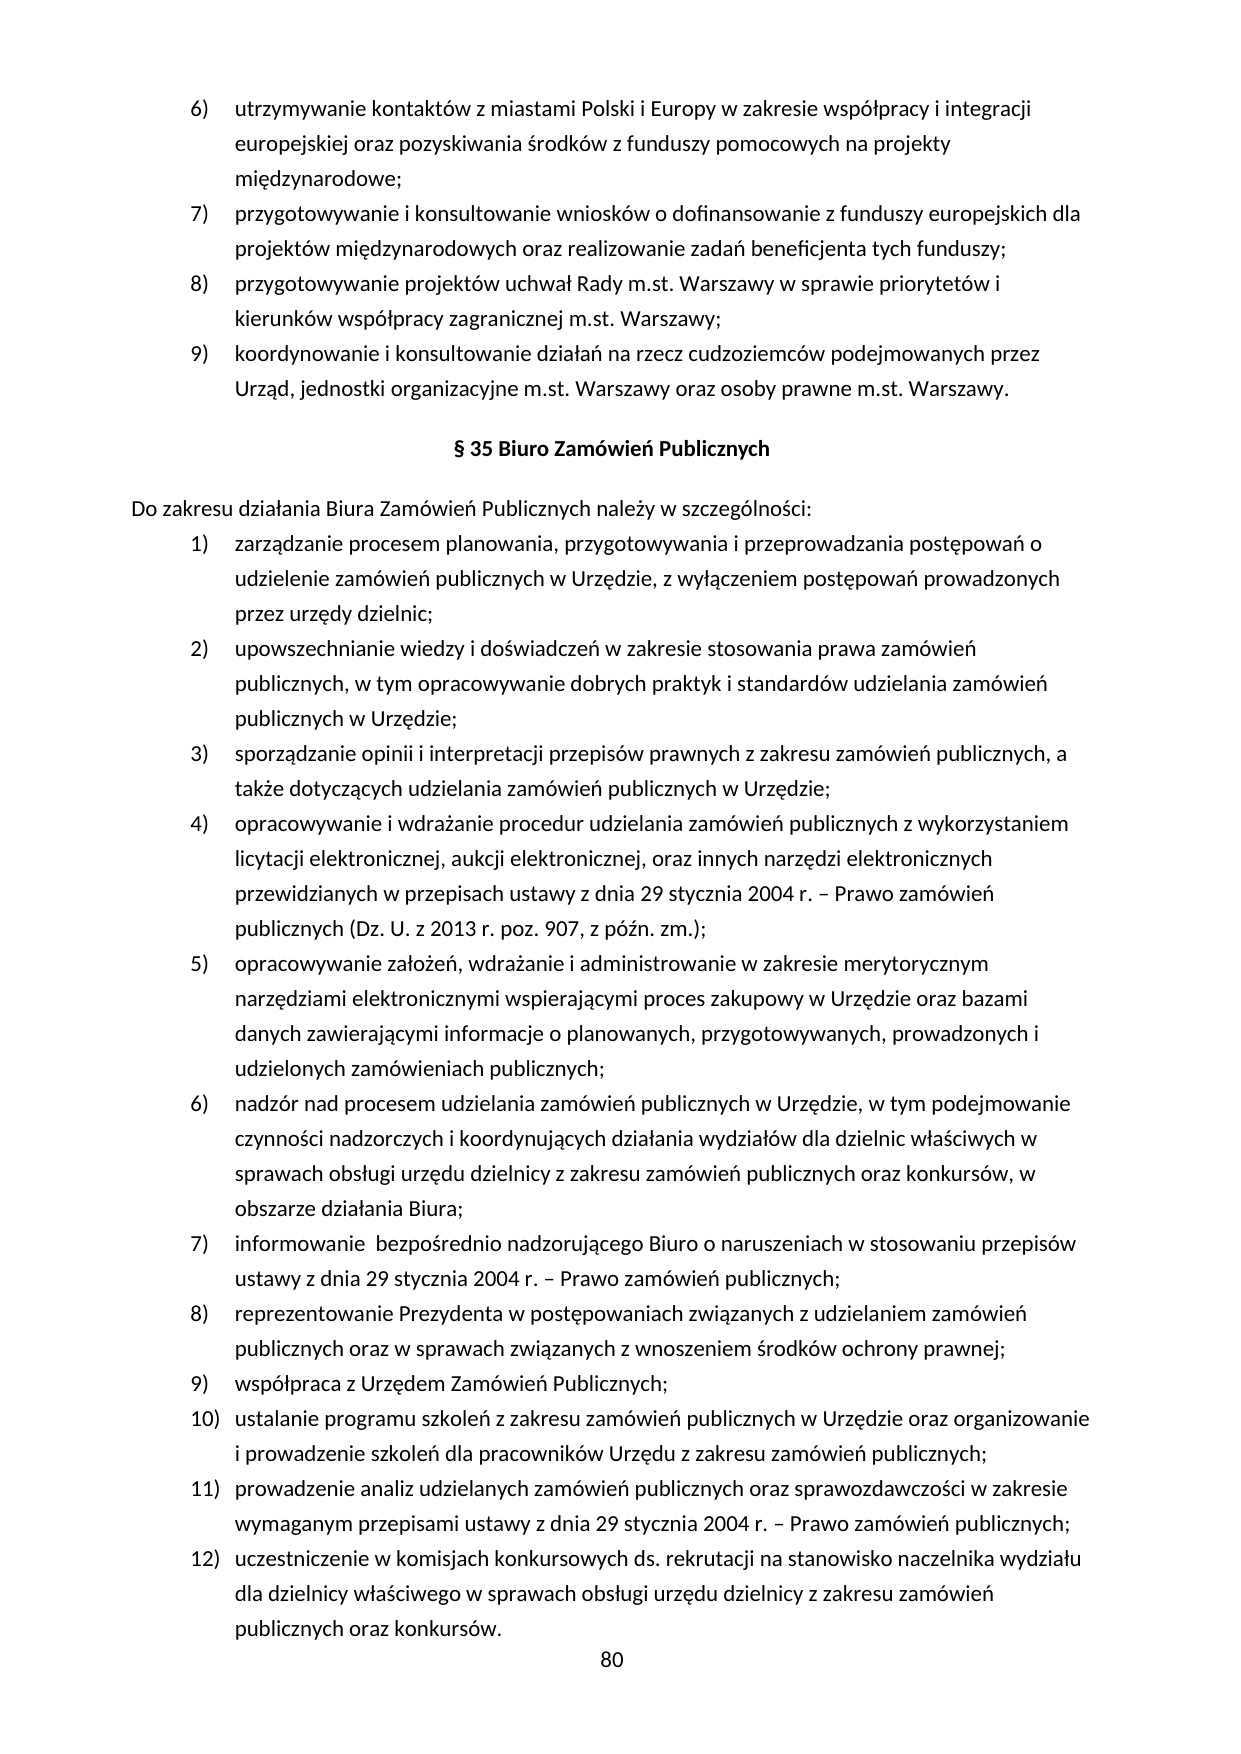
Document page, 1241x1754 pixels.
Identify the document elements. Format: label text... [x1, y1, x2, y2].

list ustalanie programu szkoleń z zakresu zamówień publicznych w Urzędzie oraz organizowanie i prowadzenie szkoleń dla pracowników Urzędu z zakresu zamówień publicznych; [190, 1404, 1092, 1467]
list reprezentowanie Prezydenta w postępowaniach związanych z udzielaniem zamówień publicznych oraz w sprawach związanych z wnoszeniem środków ochrony prawnej; [190, 1299, 1092, 1362]
list przygotowywanie i konsultowanie wniosków o dofinansowanie z funduszy europejskich dla projektów międzynarodowych oraz realizowanie zadań beneficjenta tych funduszy; [190, 199, 1092, 262]
list uczestniczenie w komisjach konkursowych ds. rekrutacji na stanowisko naczelnika wydziału dla dzielnicy właściwego w sprawach obsługi urzędu dzielnicy z zakresu zamówień publicznych oraz konkursów. [190, 1544, 1092, 1642]
text Do zakresu działania Biura Zamówień Publicznych należy w szczególności: [131, 494, 1092, 522]
list koordynowanie i konsultowanie działań na rzecz cudzoziemców podejmowanych przez Urząd, jednostki organizacyjne m.st. Warszawy oraz osoby prawne m.st. Warszawy. [190, 339, 1092, 402]
list zarządzanie procesem planowania, przygotowywania i przeprowadzania postępowań o udzielenie zamówień publicznych w Urzędzie, z wyłączeniem postępowań prowadzonych przez urzędy dzielnic; [190, 529, 1092, 627]
list sporządzanie opinii i interpretacji przepisów prawnych z zakresu zamówień publicznych, a także dotyczących udzielania zamówień publicznych w Urzędzie; [190, 739, 1092, 802]
list informowanie bezpośrednio nadzorującego Biuro o naruszeniach w stosowaniu przepisów ustawy z dnia 29 stycznia 2004 r. – Prawo zamówień publicznych; [190, 1229, 1092, 1292]
list opracowywanie założeń, wdrażanie i administrowanie w zakresie merytorycznym narzędziami elektronicznymi wspierającymi proces zakupowy w Urzędzie oraz bazami danych zawierającymi informacje o planowanych, przygotowywanych, prowadzonych i udzielonych zamówieniach publicznych; [190, 949, 1092, 1082]
list upowszechnianie wiedzy i doświadczeń w zakresie stosowania prawa zamówień publicznych, w tym opracowywanie dobrych praktyk i standardów udzielania zamówień publicznych w Urzędzie; [190, 634, 1092, 732]
list opracowywanie i wdrażanie procedur udzielania zamówień publicznych z wykorzystaniem licytacji elektronicznej, aukcji elektronicznej, oraz innych narzędzi elektronicznych przewidzianych w przepisach ustawy z dnia 29 stycznia 2004 r. – Prawo zamówień publicznych (Dz. U. z 2013 r. poz. 907, z późn. zm.); [190, 809, 1092, 942]
subtitle § 35 Biuro Zamówień Publicznych [131, 434, 1092, 462]
list współpraca z Urzędem Zamówień Publicznych; [190, 1369, 1092, 1397]
list przygotowywanie projektów uchwał Rady m.st. Warszawy w sprawie priorytetów i kierunków współpracy zagranicznej m.st. Warszawy; [190, 269, 1092, 332]
list prowadzenie analiz udzielanych zamówień publicznych oraz sprawozdawczości w zakresie wymaganym przepisami ustawy z dnia 29 stycznia 2004 r. – Prawo zamówień publicznych; [190, 1474, 1092, 1537]
list utrzymywanie kontaktów z miastami Polski i Europy w zakresie współpracy i integracji europejskiej oraz pozyskiwania środków z funduszy pomocowych na projekty międzynarodowe; [190, 94, 1092, 192]
list nadzór nad procesem udzielania zamówień publicznych w Urzędzie, w tym podejmowanie czynności nadzorczych i koordynujących działania wydziałów dla dzielnic właściwych w sprawach obsługi urzędu dzielnicy z zakresu zamówień publicznych oraz konkursów, w obszarze działania Biura; [190, 1089, 1092, 1222]
